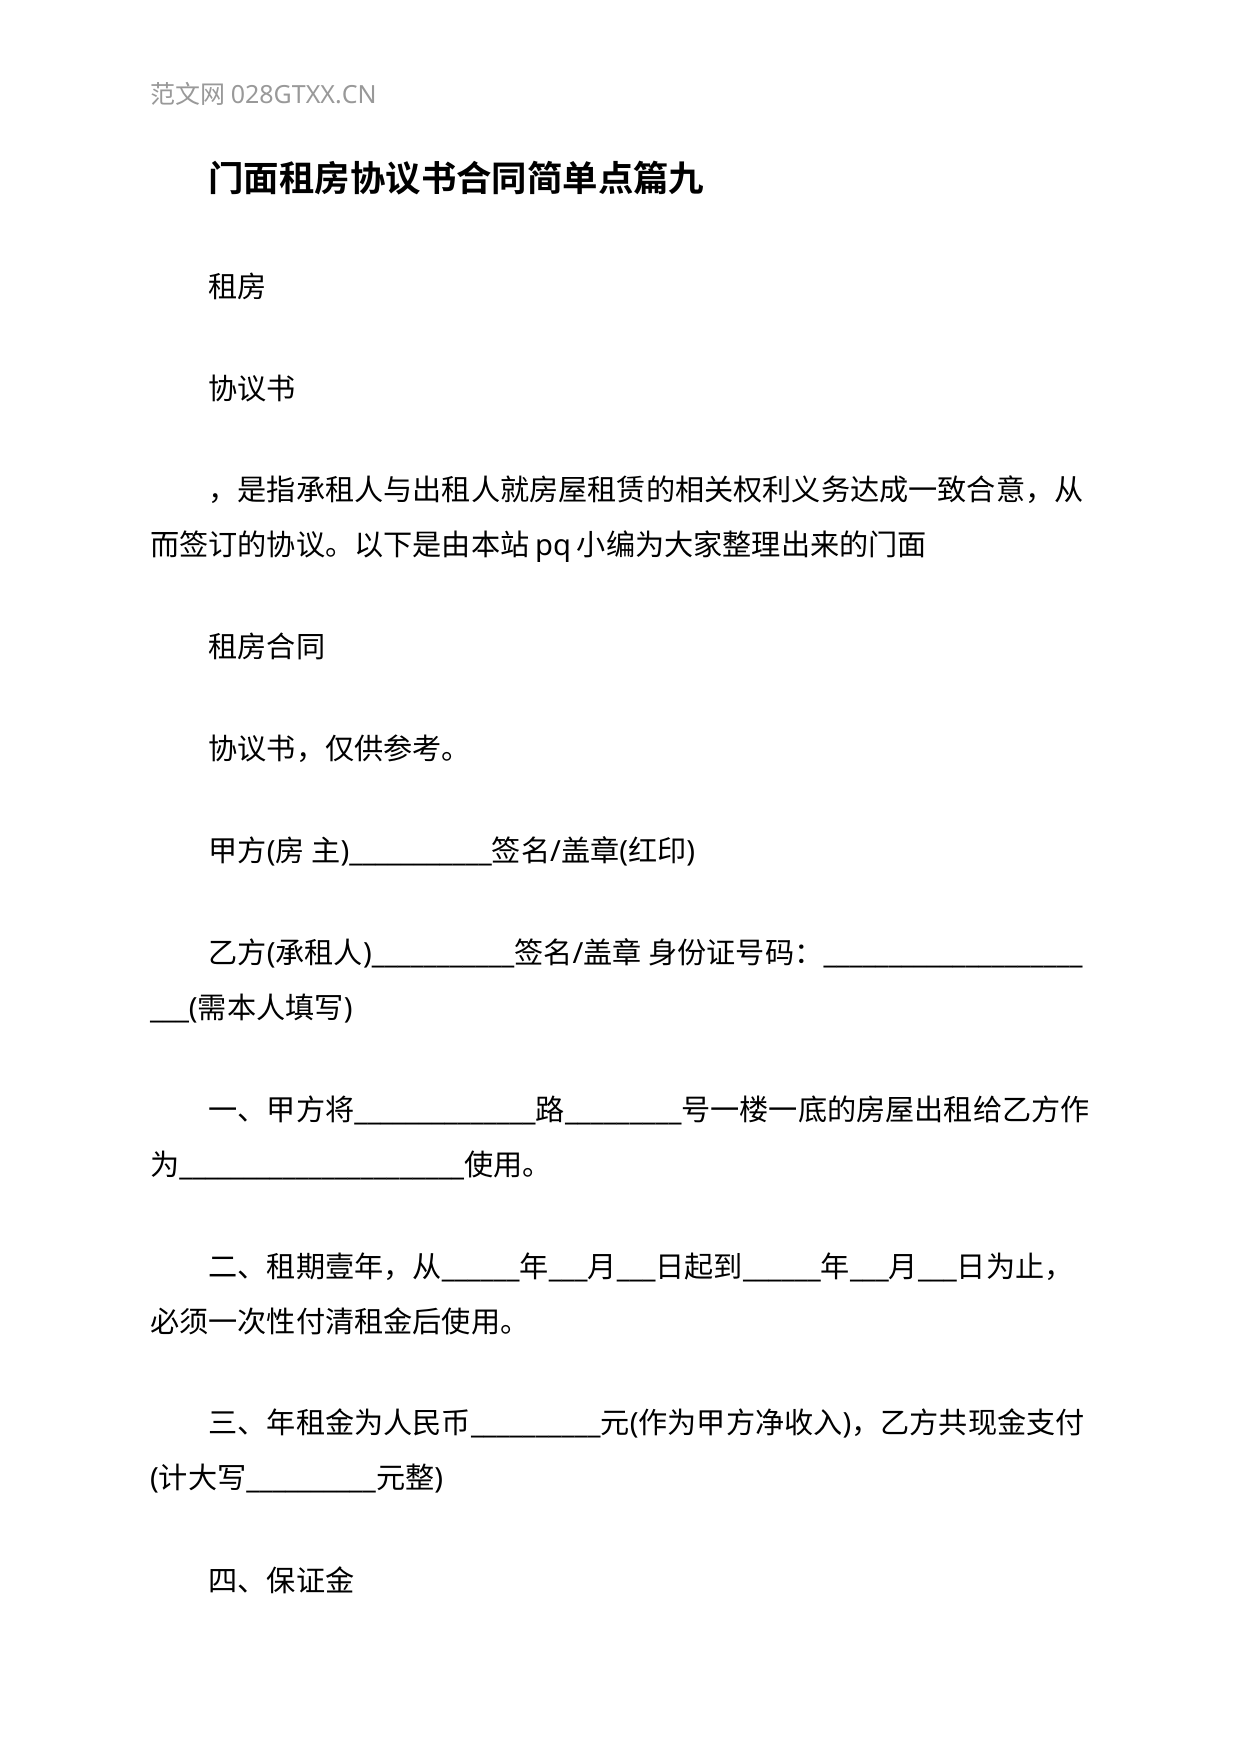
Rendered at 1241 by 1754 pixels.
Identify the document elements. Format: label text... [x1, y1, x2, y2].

text 四、保证金 [150, 1557, 1090, 1599]
text 甲方(房 主)___________签名/盖章(红印) [150, 827, 1090, 870]
text 租房 [150, 263, 1090, 306]
text 协议书，仅供参考。 [150, 726, 1090, 768]
text 三、年租金为人民币__________元(作为甲方净收入)，乙方共现金支付(计大写__________元整) [150, 1400, 1090, 1497]
text 一、甲方将______________路_________号一楼一底的房屋出租给乙方作为______________________使用。 [150, 1086, 1090, 1184]
text 租房合同 [150, 624, 1090, 666]
text 门面租房协议书合同简单点篇九 [150, 150, 1090, 201]
text ，是指承租人与出租人就房屋租赁的相关权利义务达成一致合意，从而签订的协议。以下是由本站pq小编为大家整理出来的门面 [150, 467, 1090, 564]
text 协议书 [150, 365, 1090, 407]
text 乙方(承租人)___________签名/盖章 身份证号码：_______________________(需本人填写) [150, 929, 1090, 1027]
text 二、租期壹年，从______年___月___日起到______年___月___日为止，必须一次性付清租金后使用。 [150, 1243, 1090, 1341]
